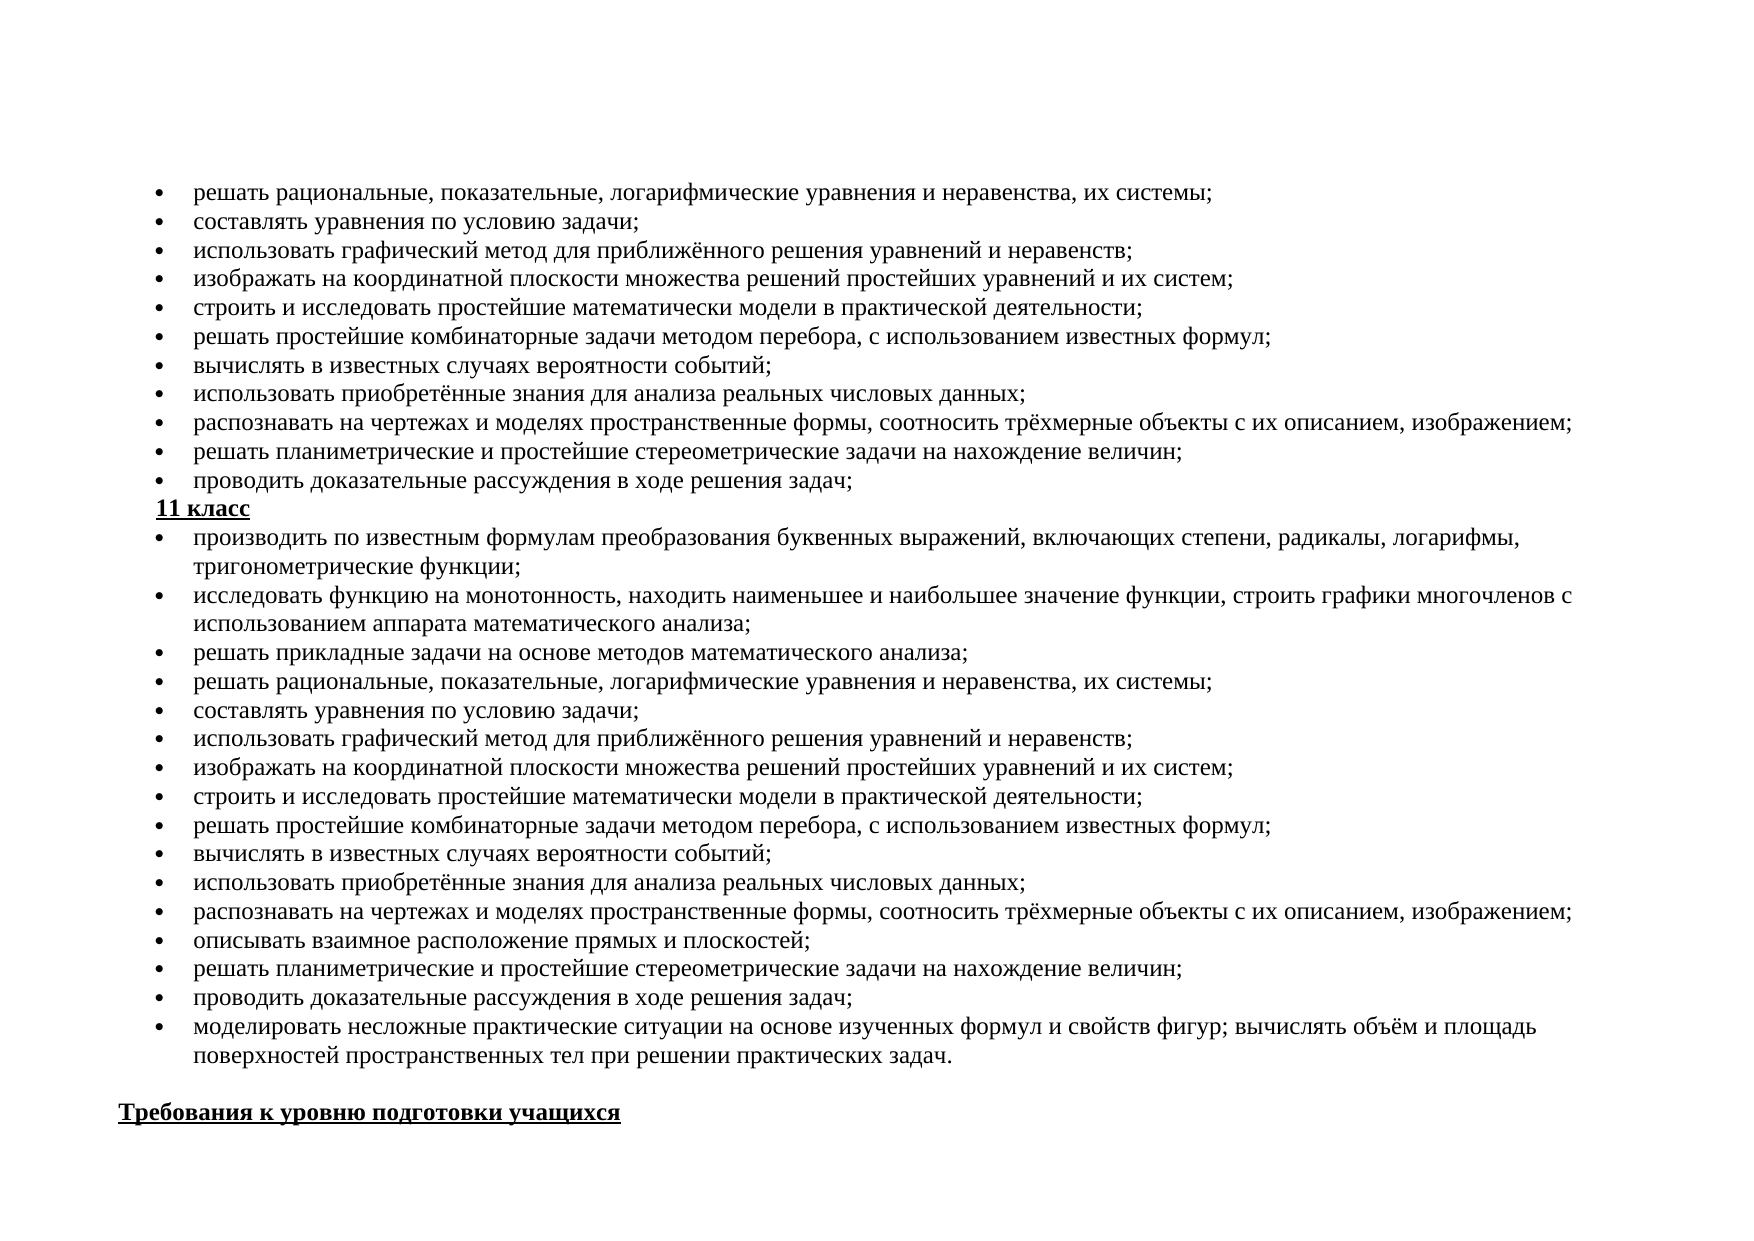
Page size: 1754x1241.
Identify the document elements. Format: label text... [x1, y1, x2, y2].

list решать планиметрические и простейшие стереометрические задачи на нахождение величин; [156, 953, 1636, 982]
list изображать на координатной плоскости множества решений простейших уравнений и их систем; [156, 752, 1636, 781]
list использовать графический метод для приближённого решения уравнений и неравенств; [156, 235, 1636, 263]
list моделировать несложные практические ситуации на основе изученных формул и свойств фигур; вычислять объём и площадь поверхностей пространственных тел при решении практических задач. [156, 1011, 1636, 1068]
list использовать приобретённые знания для анализа реальных числовых данных; [156, 378, 1636, 407]
list производить по известным формулам преобразования буквенных выражений, включающих степени, радикалы, логарифмы, тригонометрические функции; [156, 522, 1636, 580]
list проводить доказательные рассуждения в ходе решения задач; [156, 982, 1636, 1011]
list вычислять в известных случаях вероятности событий; [156, 838, 1636, 867]
text 11 класс [156, 493, 1636, 522]
list проводить доказательные рассуждения в ходе решения задач; [156, 465, 1636, 493]
list изображать на координатной плоскости множества решений простейших уравнений и их систем; [156, 263, 1636, 292]
list исследовать функцию на монотонность, находить наименьшее и наибольшее значение функции, строить графики многочленов с использованием аппарата математического анализа; [156, 580, 1636, 637]
list распознавать на чертежах и моделях пространственные формы, соотносить трёхмерные объекты с их описанием, изображением; [156, 896, 1636, 925]
list описывать взаимное расположение прямых и плоскостей; [156, 925, 1636, 953]
text Требования к уровню подготовки учащихся [118, 1097, 1693, 1126]
list строить и исследовать простейшие математически модели в практической деятельности; [156, 781, 1636, 810]
list вычислять в известных случаях вероятности событий; [156, 350, 1636, 378]
list решать рациональные, показательные, логарифмические уравнения и неравенства, их системы; [156, 177, 1636, 206]
list решать рациональные, показательные, логарифмические уравнения и неравенства, их системы; [156, 666, 1636, 695]
list составлять уравнения по условию задачи; [156, 695, 1636, 723]
list решать простейшие комбинаторные задачи методом перебора, с использованием известных формул; [156, 810, 1636, 838]
list составлять уравнения по условию задачи; [156, 206, 1636, 235]
list решать простейшие комбинаторные задачи методом перебора, с использованием известных формул; [156, 321, 1636, 350]
list решать прикладные задачи на основе методов математического анализа; [156, 637, 1636, 666]
list использовать приобретённые знания для анализа реальных числовых данных; [156, 867, 1636, 896]
list использовать графический метод для приближённого решения уравнений и неравенств; [156, 723, 1636, 752]
list решать планиметрические и простейшие стереометрические задачи на нахождение величин; [156, 436, 1636, 465]
list распознавать на чертежах и моделях пространственные формы, соотносить трёхмерные объекты с их описанием, изображением; [156, 407, 1636, 436]
list строить и исследовать простейшие математически модели в практической деятельности; [156, 292, 1636, 321]
